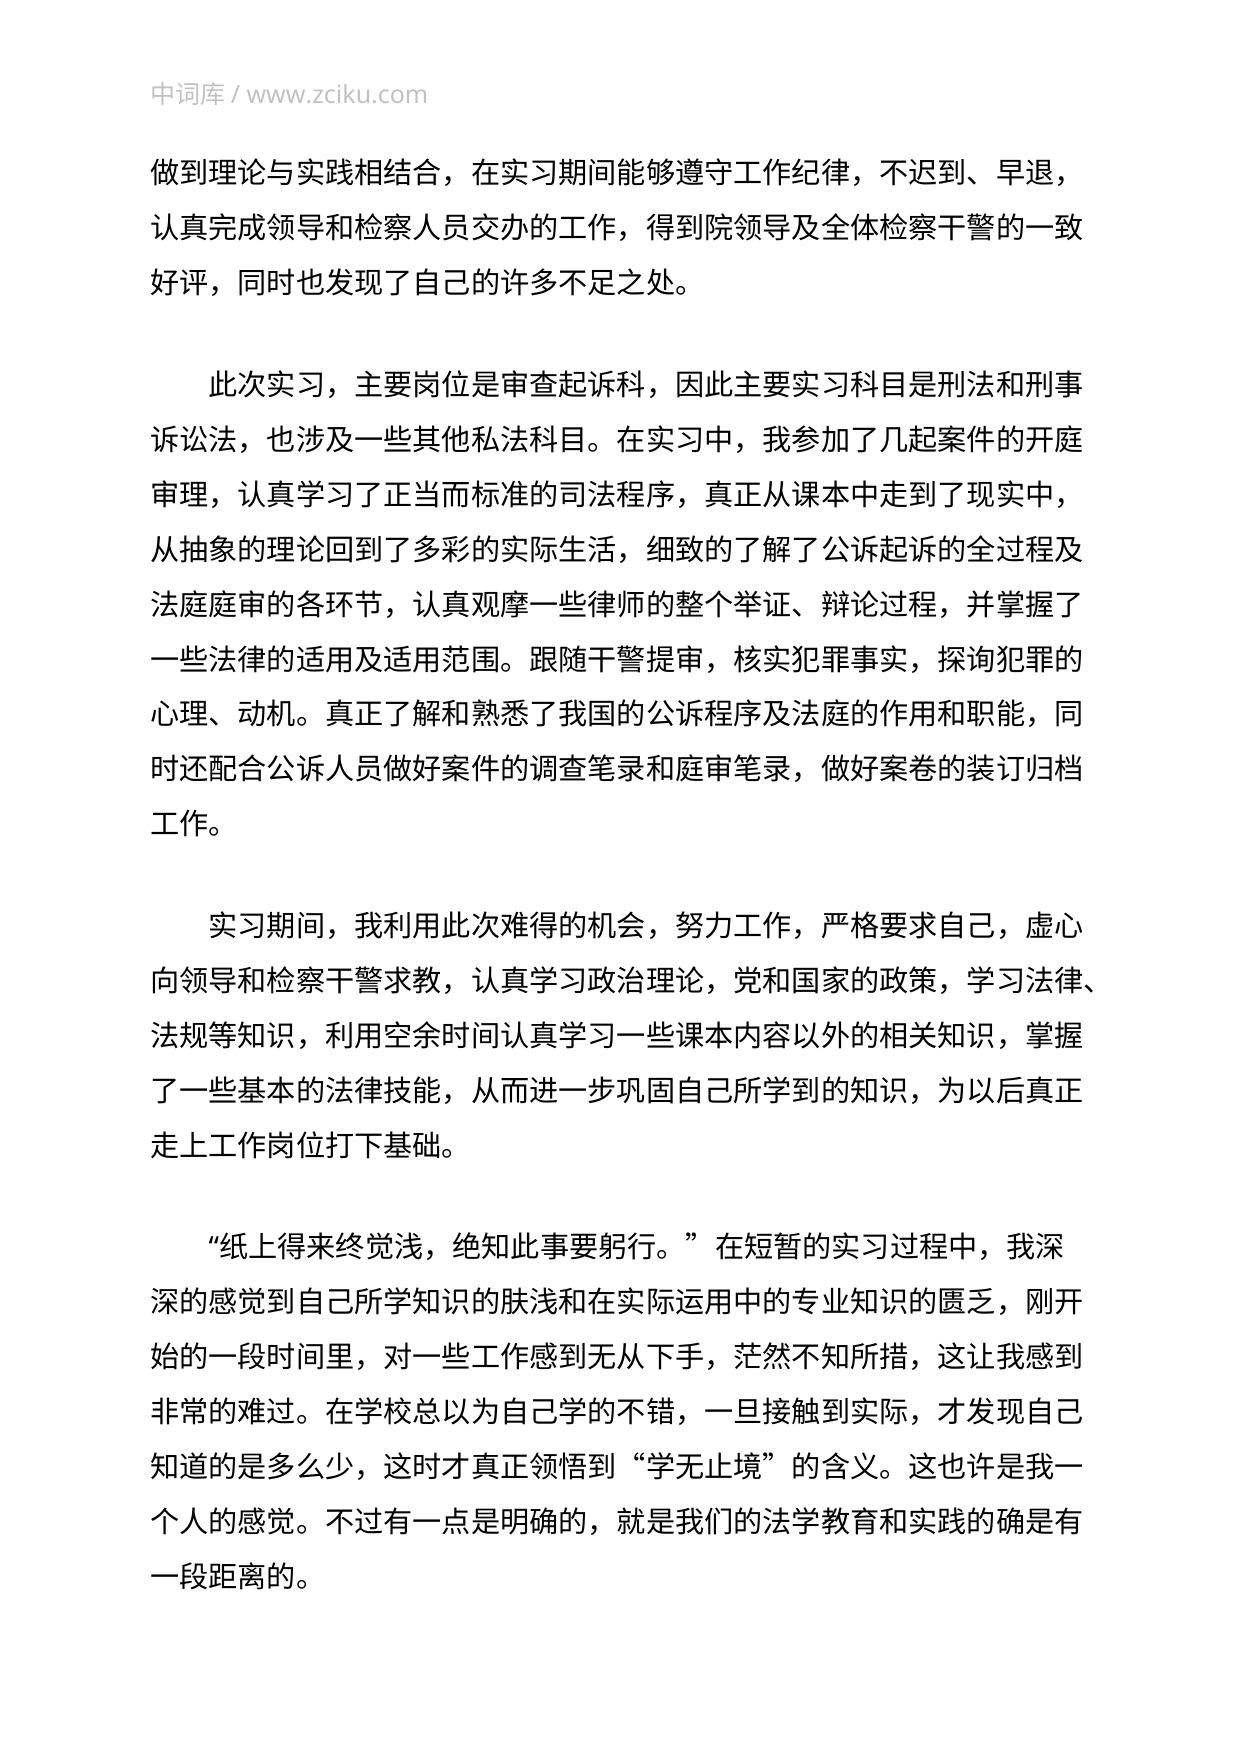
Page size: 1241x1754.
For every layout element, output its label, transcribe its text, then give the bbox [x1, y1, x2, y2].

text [150, 150, 1090, 302]
text 实习期间，我利用此次难得的机会，努力工作，严格要求自己，虚心向领导和检察干警求教，认真学习政治理论，党和国家的政策，学习法律、法规等知识，利用空余时间认真学习一些课本内容以外的相关知识，掌握了一些基本的法律技能，从而进一步巩固自己所学到的知识，为以后真正走上工作岗位打下基础。 [150, 902, 1090, 1164]
text 此次实习，主要岗位是审查起诉科，因此主要实习科目是刑法和刑事诉讼法，也涉及一些其他私法科目。在实习中，我参加了几起案件的开庭审理，认真学习了正当而标准的司法程序，真正从课本中走到了现实中，从抽象的理论回到了多彩的实际生活，细致的了解了公诉起诉的全过程及法庭庭审的各环节，认真观摩一些律师的整个举证、辩论过程，并掌握了一些法律的适用及适用范围。跟随干警提审，核实犯罪事实，探询犯罪的心理、动机。真正了解和熟悉了我国的公诉程序及法庭的作用和职能，同时还配合公诉人员做好案件的调查笔录和庭审笔录，做好案卷的装订归档工作。 [150, 362, 1090, 843]
text “纸上得来终觉浅，绝知此事要躬行。”在短暂的实习过程中，我深深的感觉到自己所学知识的肤浅和在实际运用中的专业知识的匮乏，刚开始的一段时间里，对一些工作感到无从下手，茫然不知所措，这让我感到非常的难过。在学校总以为自己学的不错，一旦接触到实际，才发现自己知道的是多么少，这时才真正领悟到“学无止境”的含义。这也许是我一个人的感觉。不过有一点是明确的，就是我们的法学教育和实践的确是有一段距离的。 [150, 1224, 1090, 1596]
